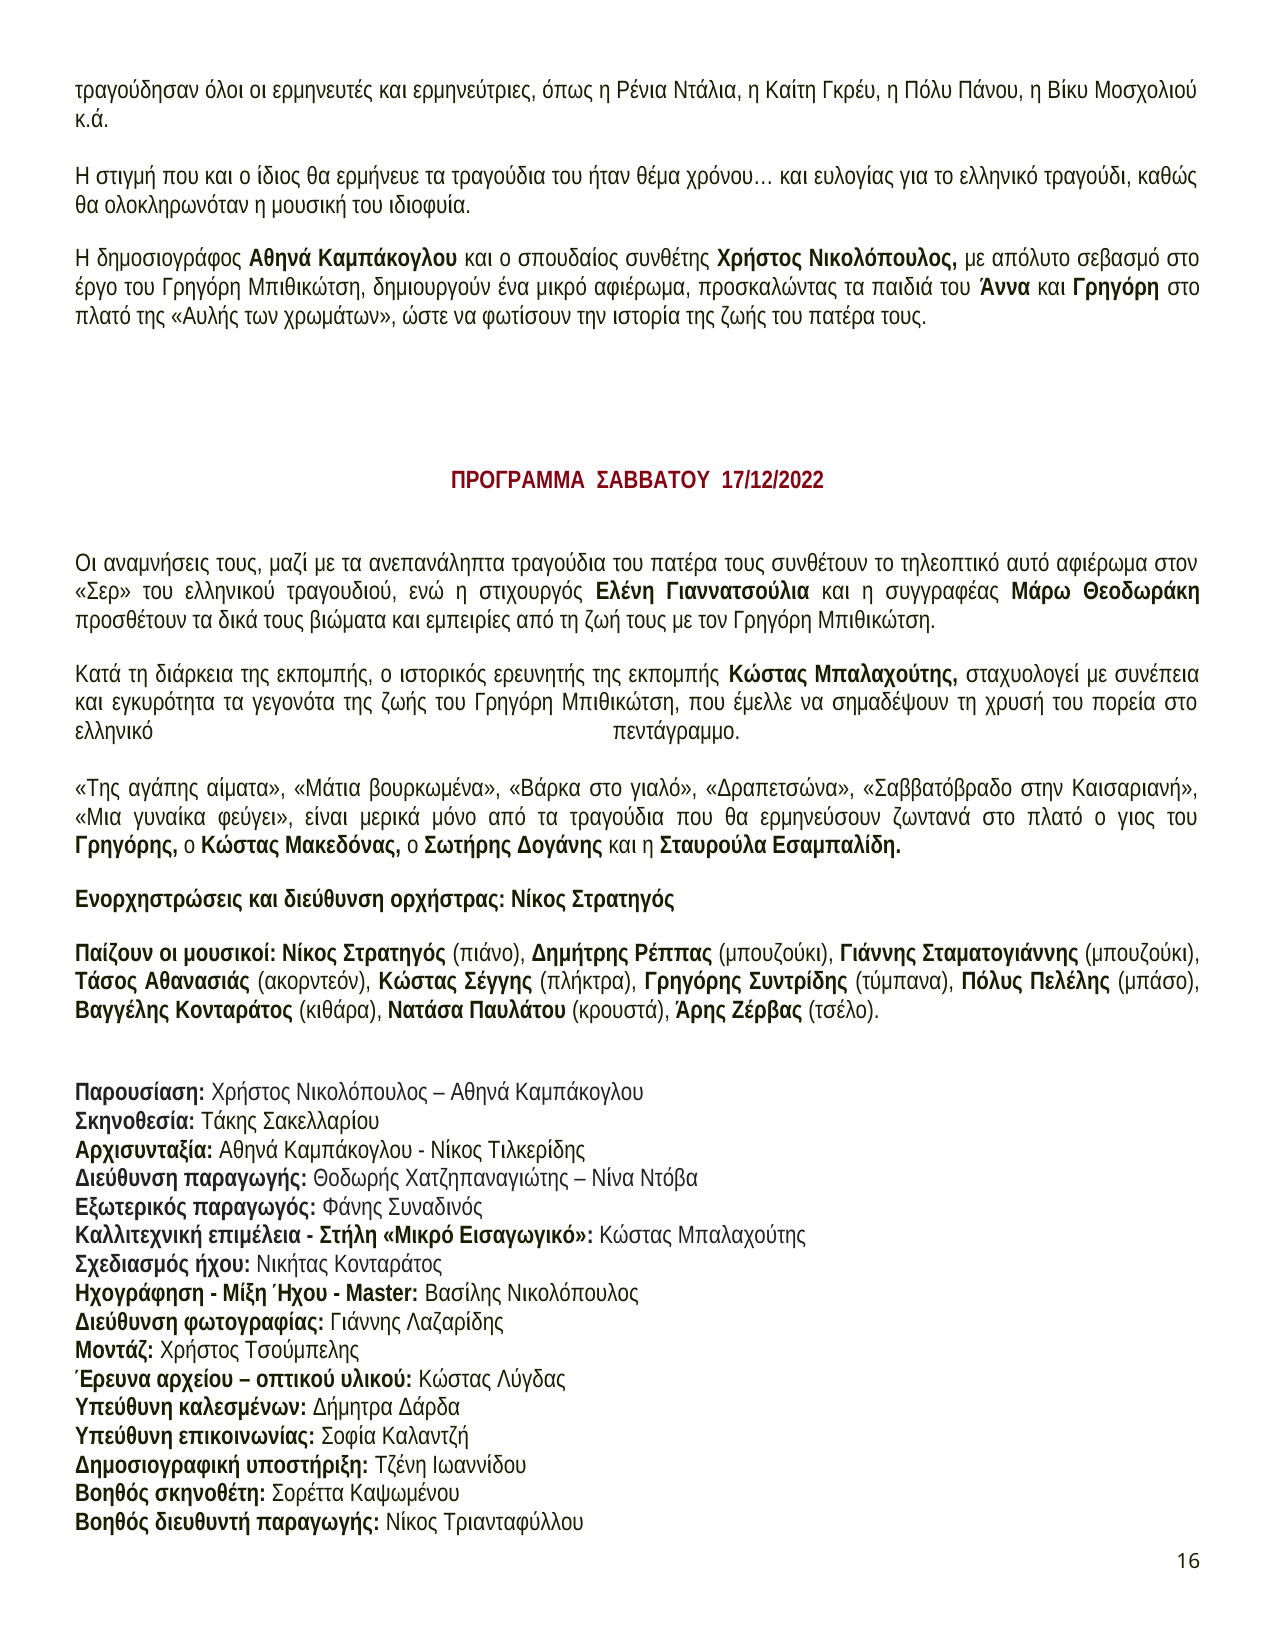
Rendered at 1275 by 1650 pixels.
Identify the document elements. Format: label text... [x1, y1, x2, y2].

text Μοντάζ: Χρήστος Τσούμπελης [75, 1335, 1200, 1364]
text Ενορχηστρώσεις και διεύθυνση ορχήστρας: Νίκος Στρατηγός [75, 884, 1200, 913]
text Ηχογράφηση - Μίξη Ήχου - Master: Βασίλης Νικολόπουλος [75, 1278, 1200, 1306]
text Σχεδιασμός ήχου: Νικήτας Κονταράτος [75, 1249, 1200, 1278]
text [75, 75, 1200, 218]
text Σκηνοθεσία: Τάκης Σακελλαρίου [75, 1106, 1200, 1134]
text Οι αναμνήσεις τους, μαζί με τα ανεπανάληπτα τραγούδια του πατέρα τους συνθέτουν το τηλεοπτικό αυτό αφιέρωμα στον «Σερ» του ελληνικού τραγουδιού, ενώ η στιχουργός Ελένη Γιαννατσούλια και η συγγραφέας Μάρω Θεοδωράκη προσθέτουν τα δικά τους βιώματα και εμπειρίες από τη ζωή τους με τον Γρηγόρη Μπιθικώτση. [75, 548, 1200, 633]
text Η δημοσιογράφος Αθηνά Καμπάκογλου και ο σπουδαίος συνθέτης Χρήστος Νικολόπουλος, με απόλυτο σεβασμό στο έργο του Γρηγόρη Μπιθικώτση, δημιουργούν ένα μικρό αφιέρωμα, προσκαλώντας τα παιδιά του Άννα και Γρηγόρη στο πλατό της «Αυλής των χρωμάτων», ώστε να φωτίσουν την ιστορία της ζωής του πατέρα τους. [75, 243, 1200, 329]
text ΠΡΟΓΡΑΜΜΑ ΣΑΒΒΑΤΟΥ 17/12/2022 [75, 465, 1200, 494]
text Διεύθυνση παραγωγής: Θοδωρής Χατζηπαναγιώτης – Νίνα Ντόβα [75, 1163, 1200, 1192]
text Παρουσίαση: Χρήστος Νικολόπουλος – Αθηνά Καμπάκογλου [75, 1077, 1200, 1106]
text Εξωτερικός παραγωγός: Φάνης Συναδινός [75, 1192, 1200, 1221]
text Αρχισυνταξία: Αθηνά Καμπάκογλου - Νίκος Τιλκερίδης [75, 1134, 1200, 1163]
text Παίζουν οι μουσικοί: Νίκος Στρατηγός (πιάνο), Δημήτρης Ρέππας (μπουζούκι), Γιάννης Σταματογιάννης (μπουζούκι), Τάσος Αθανασιάς (ακορντεόν), Κώστας Σέγγης (πλήκτρα), Γρηγόρης Συντρίδης (τύμπανα), Πόλυς Πελέλης (μπάσο), Βαγγέλης Κονταράτος (κιθάρα), Νατάσα Παυλάτου (κρουστά), Άρης Ζέρβας (τσέλο). [75, 938, 1200, 1024]
text Κατά τη διάρκεια της εκπομπής, ο ιστορικός ερευνητής της εκπομπής Κώστας Μπαλαχούτης, σταχυολογεί με συνέπεια και εγκυρότητα τα γεγονότα της ζωής του Γρηγόρη Μπιθικώτση, που έμελλε να σημαδέψουν τη χρυσή του πορεία στο ελληνικό πεντάγραμμο. «Της αγάπης αίματα», «Μάτια βουρκωμένα», «Βάρκα στο γιαλό», «Δραπετσώνα», «Σαββατόβραδο στην Καισαριανή», «Μια γυναίκα φεύγει», είναι μερικά μόνο από τα τραγούδια που θα ερμηνεύσουν ζωντανά στο πλατό ο γιος του Γρηγόρης, ο Κώστας Μακεδόνας, ο Σωτήρης Δογάνης και η Σταυρούλα Εσαμπαλίδη. [75, 658, 1200, 859]
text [75, 1364, 1200, 1536]
text Καλλιτεχνική επιμέλεια - Στήλη «Μικρό Εισαγωγικό»: Κώστας Μπαλαχούτης [75, 1221, 1200, 1249]
text Διεύθυνση φωτογραφίας: Γιάννης Λαζαρίδης [75, 1306, 1200, 1335]
